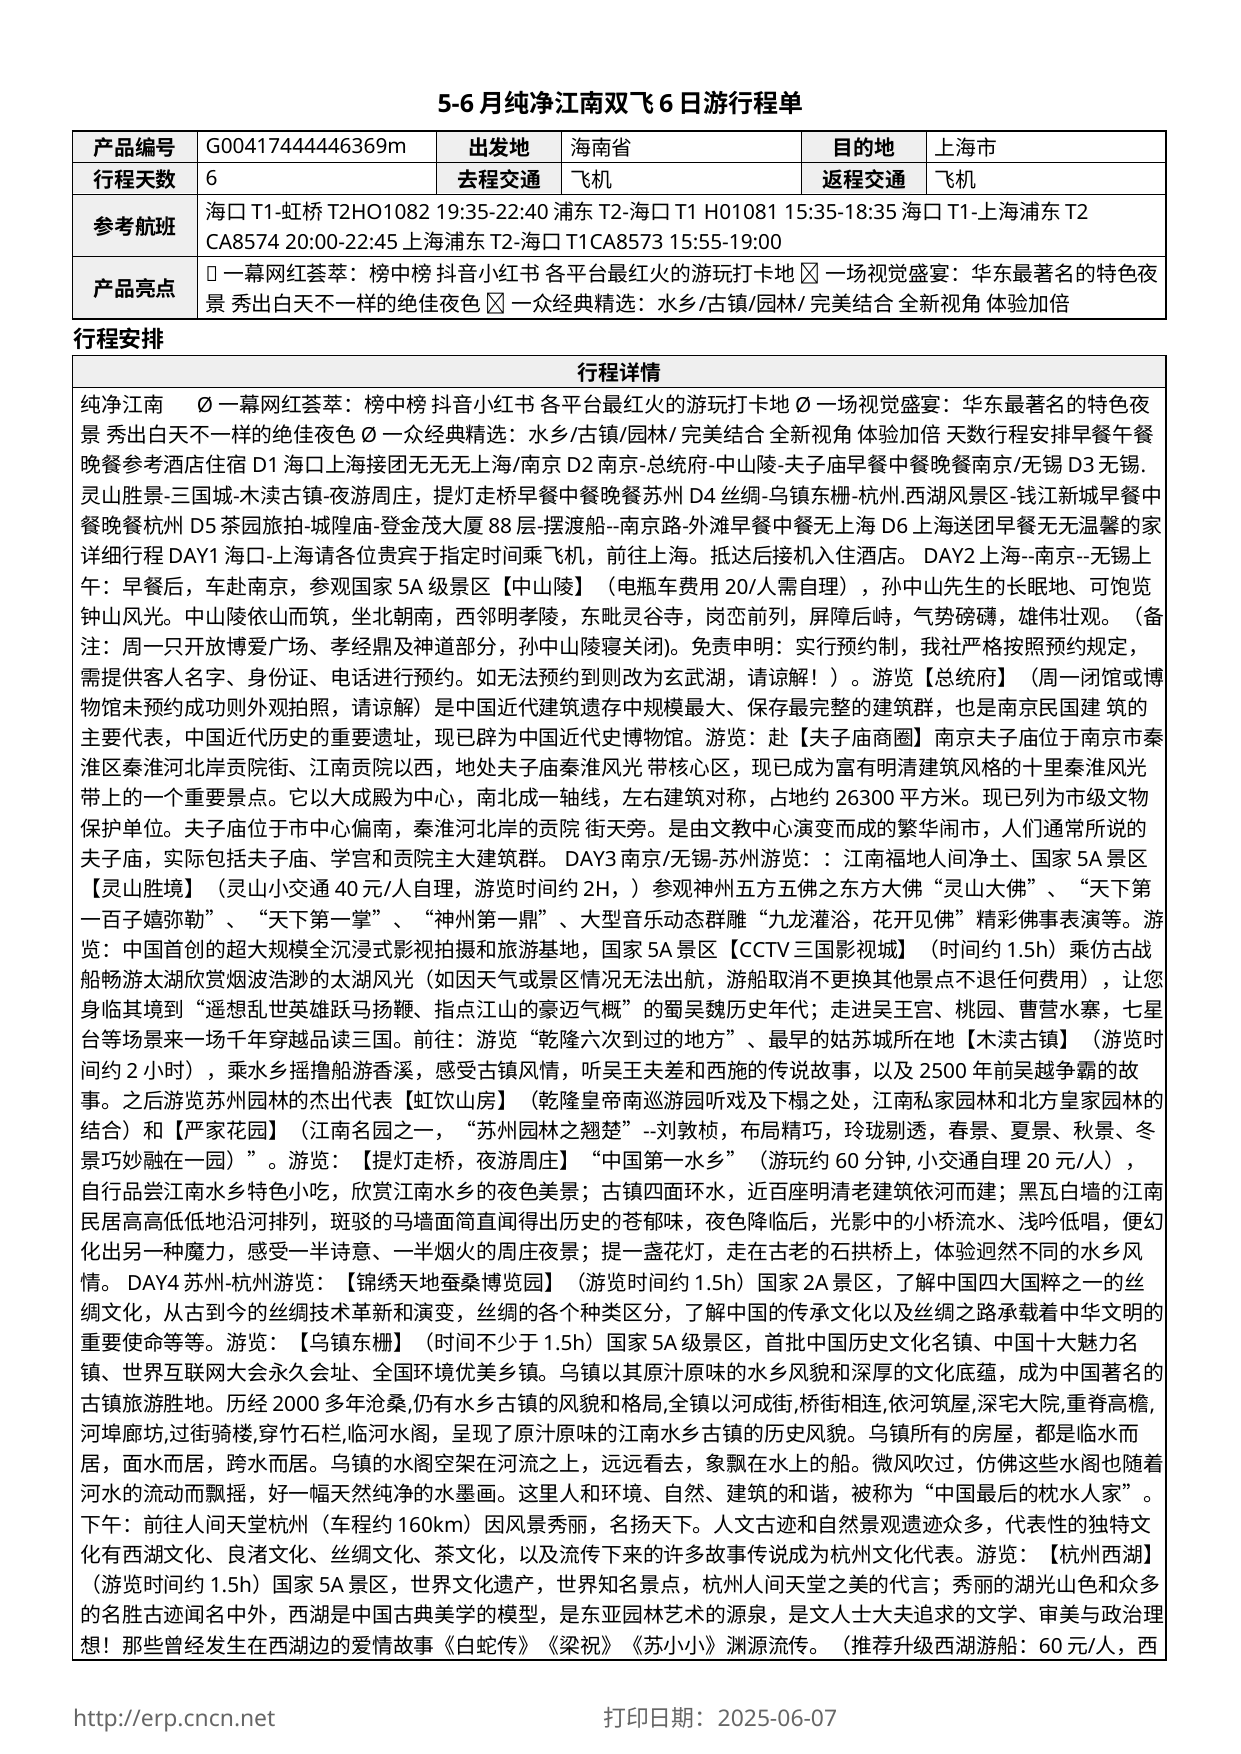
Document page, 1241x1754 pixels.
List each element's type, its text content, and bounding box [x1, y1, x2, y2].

table_cell 返程交通 [802, 163, 926, 193]
table_header 上海市 [927, 132, 1165, 162]
table_header 行程详情 [73, 356, 1165, 387]
table_header 产品编号 [73, 132, 197, 162]
table_cell 参考航班 [73, 195, 197, 256]
table_cell 去程交通 [437, 163, 561, 193]
table_header 出发地 [437, 132, 561, 162]
text 行程安排 [73, 321, 1167, 354]
table_cell 纯净江南 [73, 388, 1165, 1659]
table_header 目的地 [802, 132, 926, 162]
table_cell 海口T1-虹桥T2HO1082 19:35-22:40 [198, 195, 1165, 256]
table_header G00417444446369m [198, 132, 436, 162]
table_cell 行程天数 [73, 163, 197, 193]
table_cell 6 [198, 163, 436, 193]
table_cell  一幕网红荟萃：榜中榜 抖音小红书 各平台最红火的游玩打卡地 [198, 257, 1165, 318]
table_header 海南省 [562, 132, 801, 162]
table_cell 飞机 [927, 163, 1165, 193]
table_cell 飞机 [562, 163, 801, 193]
text 5-6月纯净江南双飞6日游行程单 [73, 83, 1167, 119]
table_cell 产品亮点 [73, 257, 197, 318]
